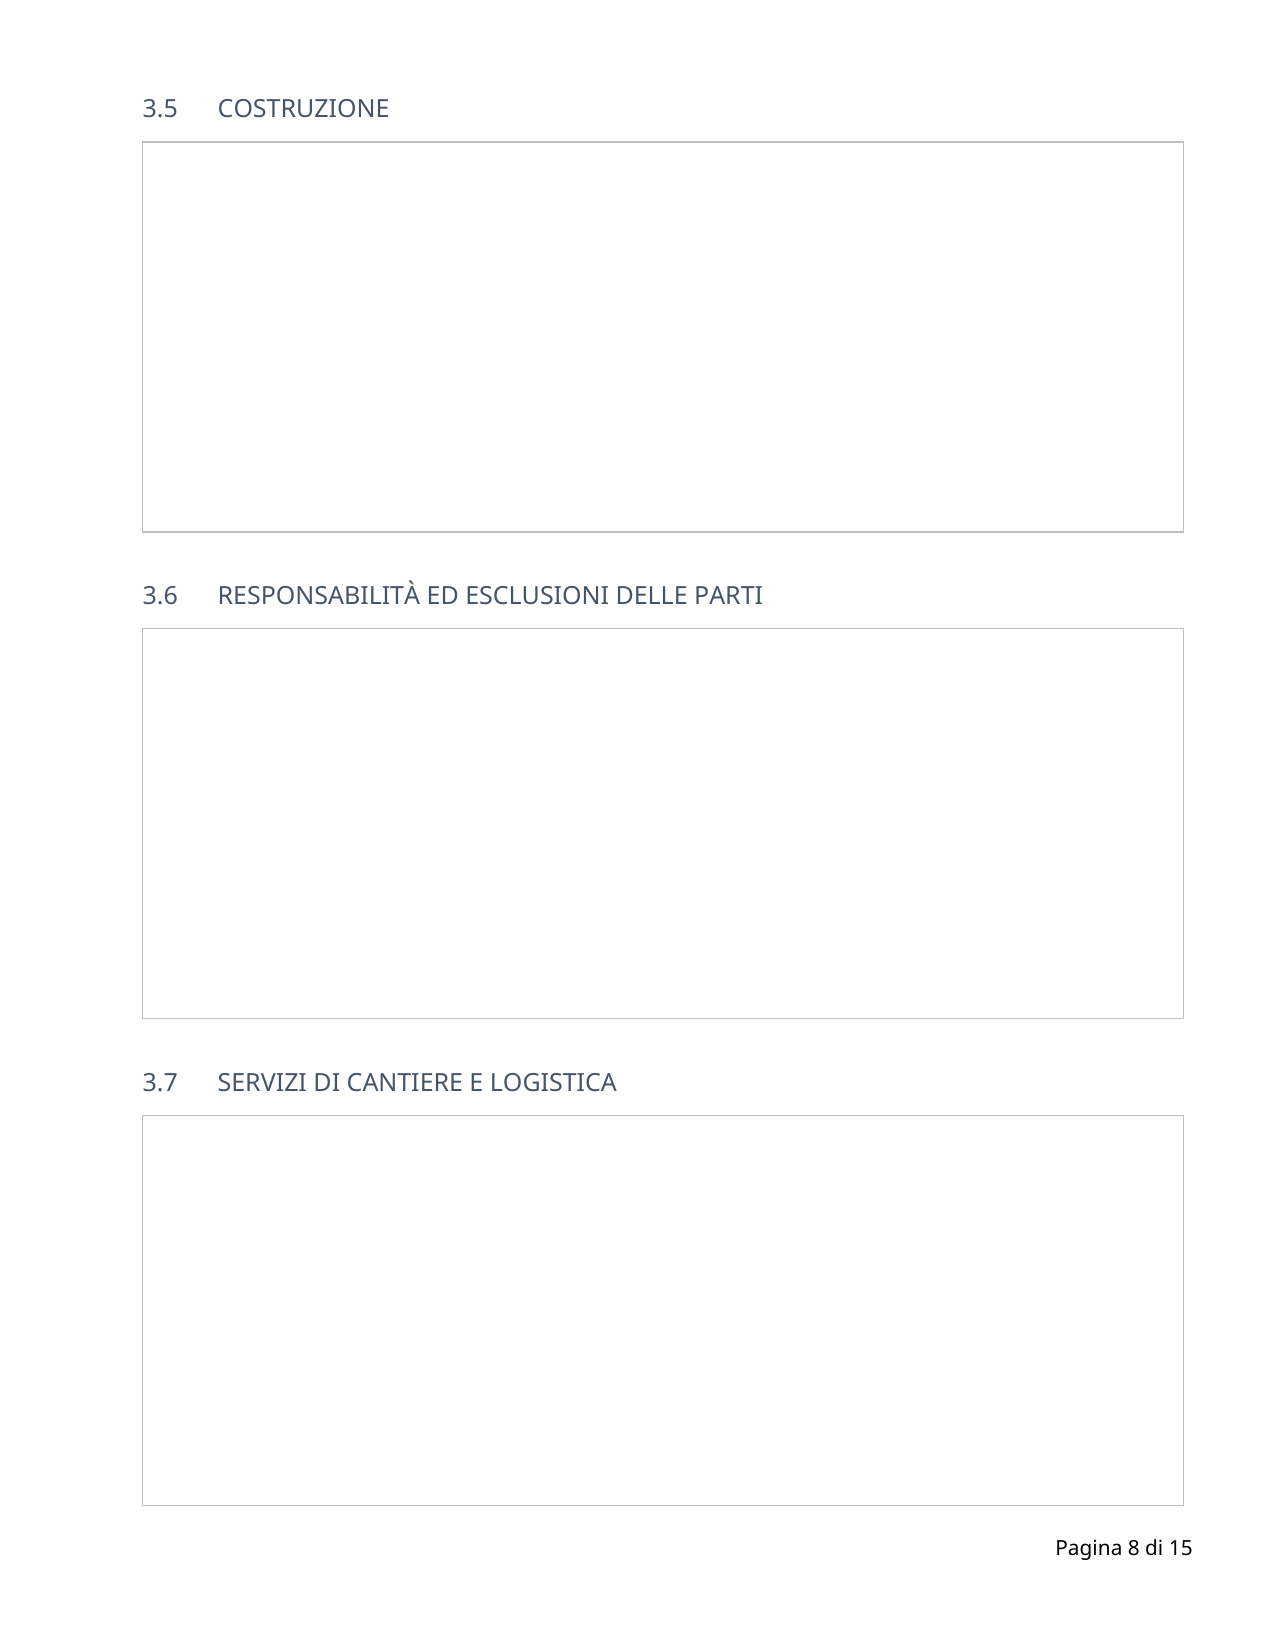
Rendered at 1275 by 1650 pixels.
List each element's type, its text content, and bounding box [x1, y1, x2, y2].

table_header [143, 629, 1183, 1018]
table_header [143, 143, 1183, 531]
table_header [143, 1116, 1183, 1505]
subtitle COSTRUZIONE [142, 91, 1200, 125]
subtitle RESPONSABILITÀ ED ESCLUSIONI DELLE PARTI [142, 578, 1200, 612]
subtitle SERVIZI DI CANTIERE E LOGISTICA [142, 1064, 1200, 1098]
